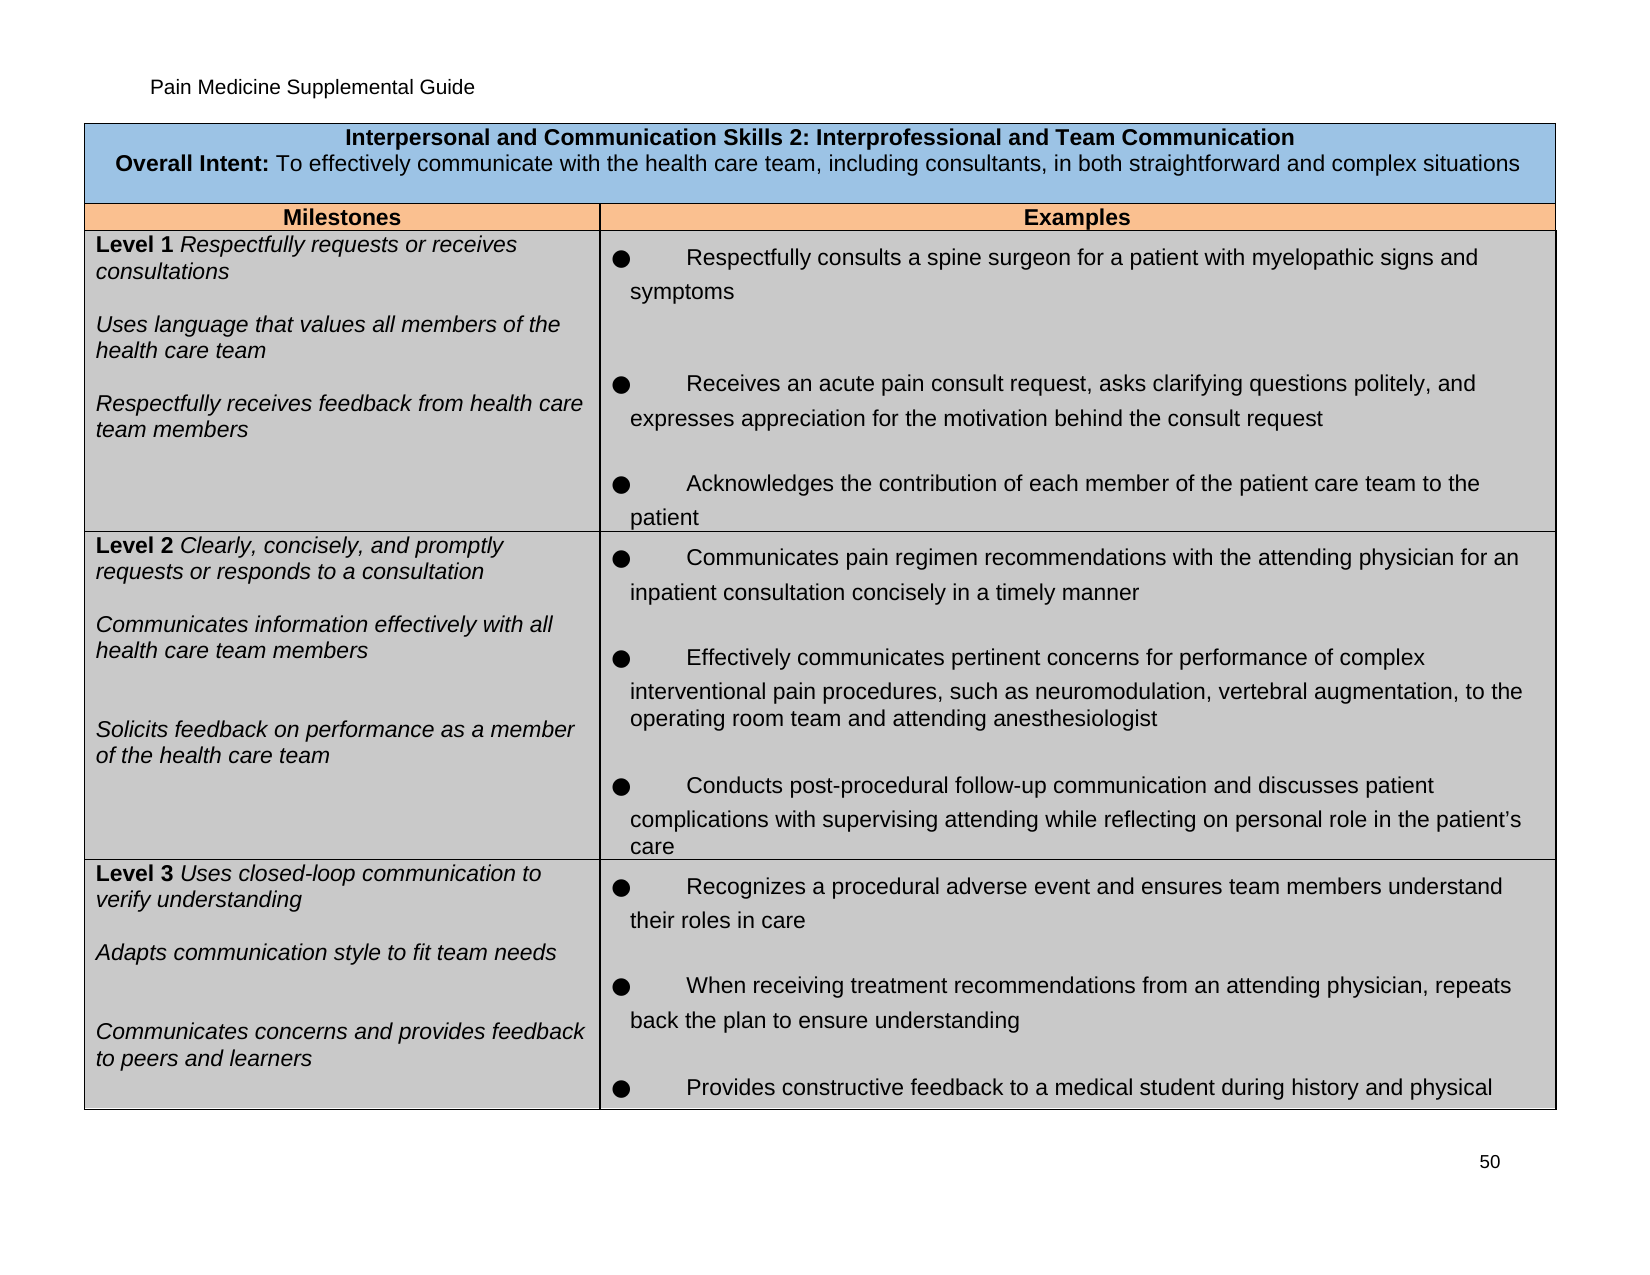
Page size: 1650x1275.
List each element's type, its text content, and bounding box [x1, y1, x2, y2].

table_header Interpersonal and Communication Skills 2: Interprofessional and Team Communication Overall Intent: To effectively communicate with the health care team, including consultants, in both straightforward and complex situations [85, 124, 1555, 203]
table_cell Examples [601, 204, 1555, 230]
table_cell Level 2 Clearly, concisely, and promptly requests or responds to a consultation Communicates information effectively with all health care team members Solicits feedback on performance as a member of the health care team [85, 532, 599, 859]
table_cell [85, 860, 599, 1108]
table_cell Level 1 Respectfully requests or receives consultations Uses language that values all members of the health care team Respectfully receives feedback from health care team members [85, 231, 599, 531]
table_cell Communicates pain regimen recommendations with the attending physician for an inpatient consultation concisely in a timely manner Effectively communicates pertinent concerns for performance of complex interventional pain procedures, such as neuromodulation, vertebral augmentation, to the operating room team and attending anesthesiologist Conducts post-procedural follow-up communication and discusses patient complications with supervising attending while reflecting on personal role in the patient’s care [601, 532, 1555, 859]
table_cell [601, 860, 1555, 1108]
table_cell Respectfully consults a spine surgeon for a patient with myelopathic signs and symptoms Receives an acute pain consult request, asks clarifying questions politely, and expresses appreciation for the motivation behind the consult request Acknowledges the contribution of each member of the patient care team to the patient [601, 231, 1555, 531]
table_cell Milestones [85, 204, 599, 230]
